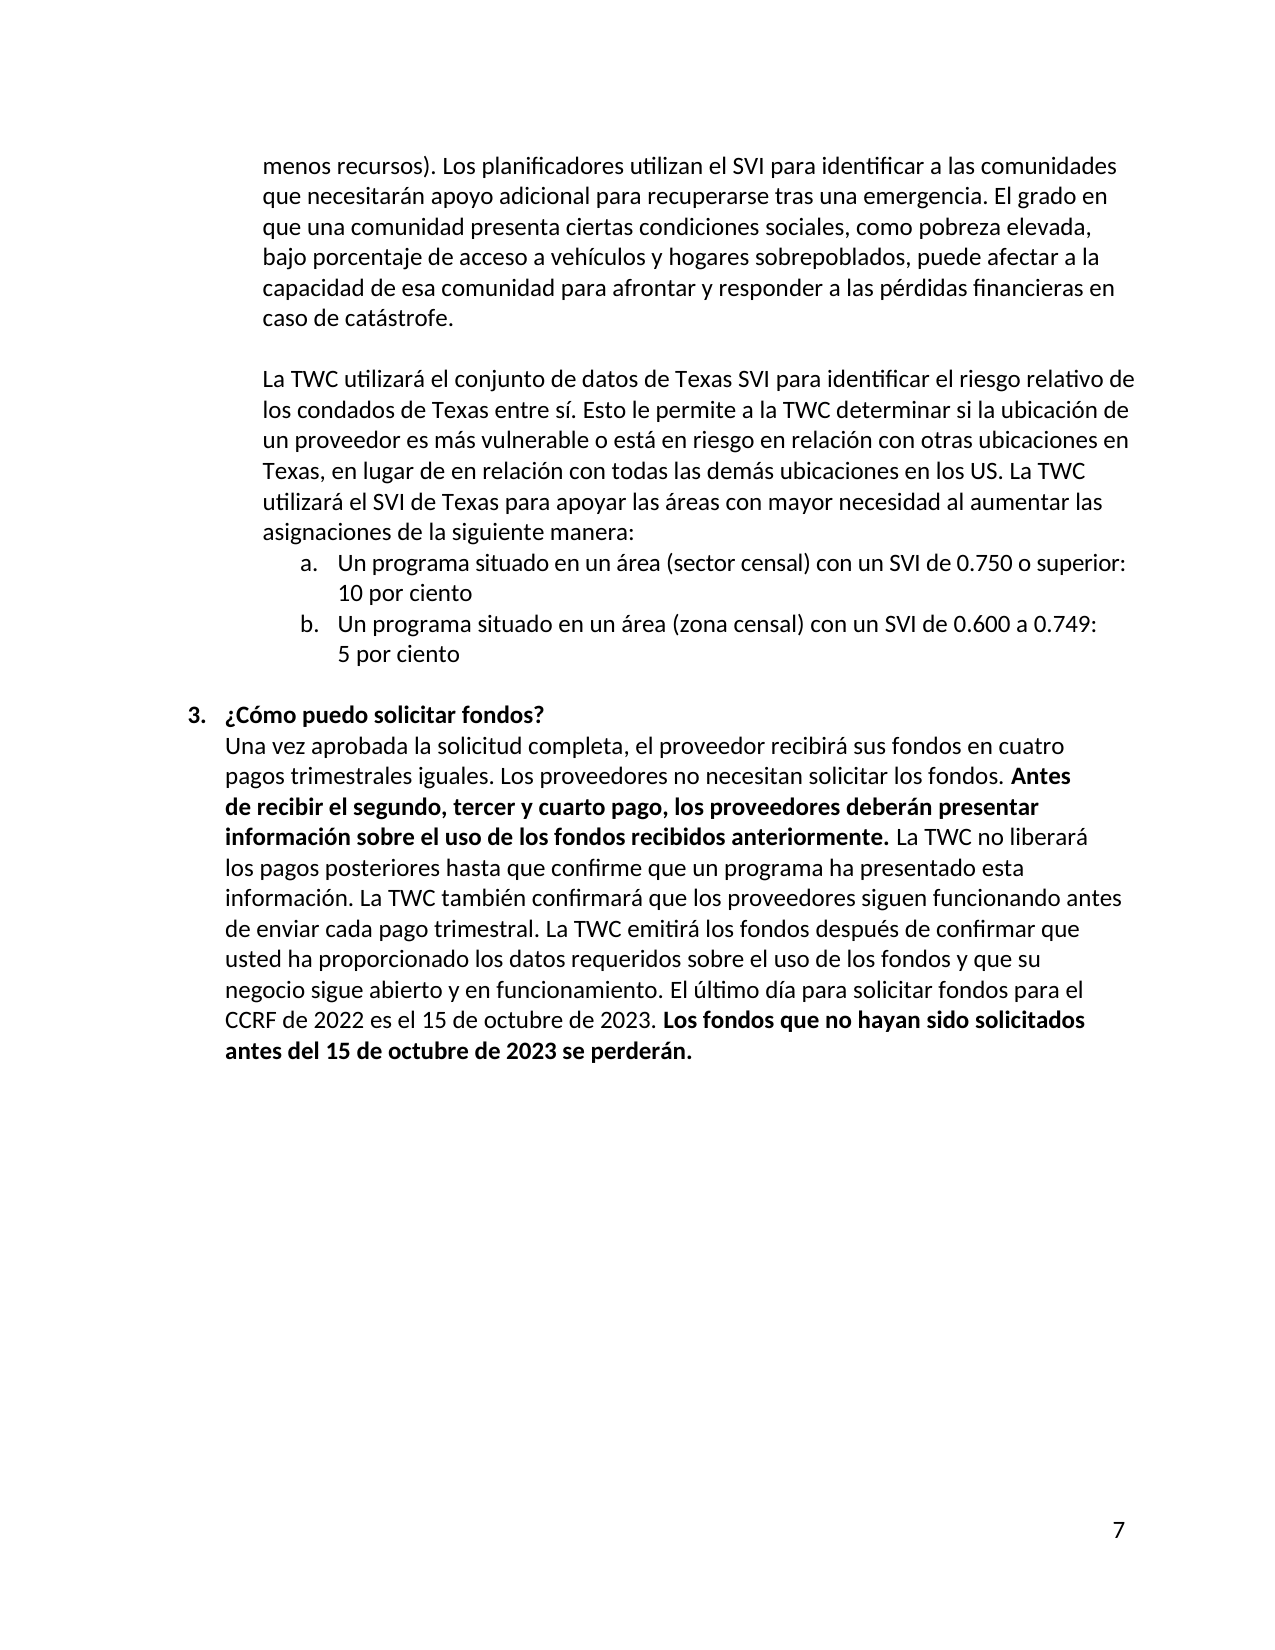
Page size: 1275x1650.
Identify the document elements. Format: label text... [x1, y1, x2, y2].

list Una vez aprobada la solicitud completa, el proveedor recibirá sus fondos en cuatro pagos trimestrales iguales. Los proveedores no necesitan solicitar los fondos. Antes de recibir el segundo, tercer y cuarto pago, los proveedores deberán presentar información sobre el uso de los fondos recibidos anteriormente. La TWC no liberará los pagos posteriores hasta que confirme que un programa ha presentado esta información. La TWC también confirmará que los proveedores siguen funcionando antes de enviar cada pago trimestral. La TWC emitirá los fondos después de confirmar que usted ha proporcionado los datos requeridos sobre el uso de los fondos y que su negocio sigue abierto y en funcionamiento. El último día para solicitar fondos para el CCRF de 2022 es el 15 de octubre de 2023. Los fondos que no hayan sido solicitados antes del 15 de octubre de 2023 se perderán. [225, 730, 1125, 1066]
text La TWC utilizará el conjunto de datos de Texas SVI para identificar el riesgo relativo de los condados de Texas entre sí. Esto le permite a la TWC determinar si la ubicación de un proveedor es más vulnerable o está en riesgo en relación con otras ubicaciones en Texas, en lugar de en relación con todas las demás ubicaciones en los US. La TWC utilizará el SVI de Texas para apoyar las áreas con mayor necesidad al aumentar las asignaciones de la siguiente manera: [262, 364, 1139, 547]
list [225, 150, 1125, 333]
list Un programa situado en un área (sector censal) con un SVI de 0.750 o superior: 10 por ciento [300, 547, 1139, 608]
list ¿Cómo puedo solicitar fondos? [187, 699, 1125, 730]
list Un programa situado en un área (zona censal) con un SVI de 0.600 a 0.749: 5 por ciento [300, 608, 1125, 669]
